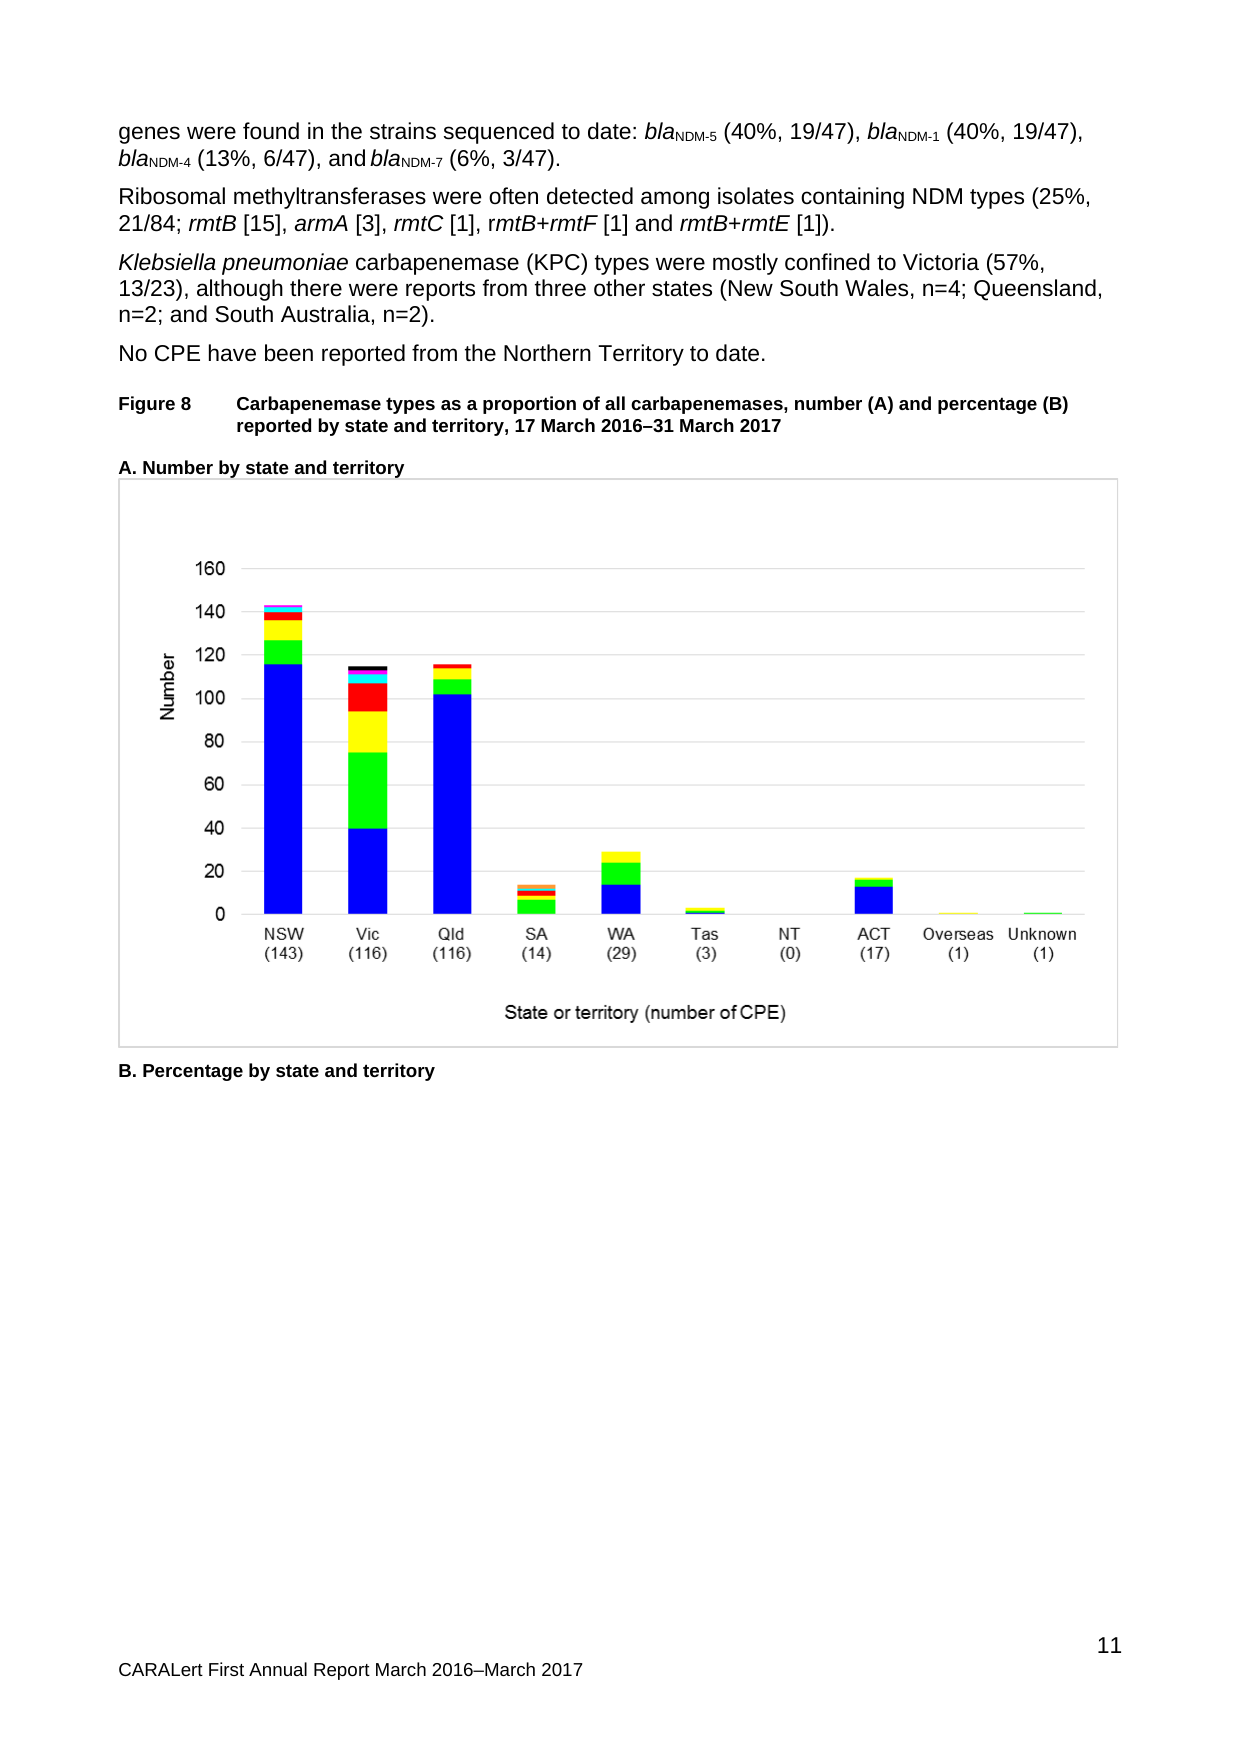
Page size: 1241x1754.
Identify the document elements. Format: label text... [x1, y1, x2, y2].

text B. Percentage by state and territory [118, 1060, 1122, 1081]
text A. Number by state and territory [118, 457, 1122, 478]
text Klebsiella pneumoniae carbapenemase (KPC) types were mostly confined to Victoria (57%, 13/23), although there were reports from three other states (New South Wales, n=4; Queensland, n=2; and South Australia, n=2). [118, 248, 1122, 328]
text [118, 118, 1122, 171]
text Figure 8 Carbapenemase types as a proportion of all carbapenemases, number (A) and percentage (B) reported by state and territory, 17 March 2016–31 March 2017 [118, 393, 1122, 436]
text Ribosomal methyltransferases were often detected among isolates containing NDM types (25%, 21/84; rmtB [15], armA [3], rmtC [1], rmtB+rmtF [1] and rmtB+rmtE [1]). [118, 183, 1122, 236]
text No CPE have been reported from the Northern Territory to date. [118, 340, 1122, 366]
picture [118, 478, 1119, 1048]
